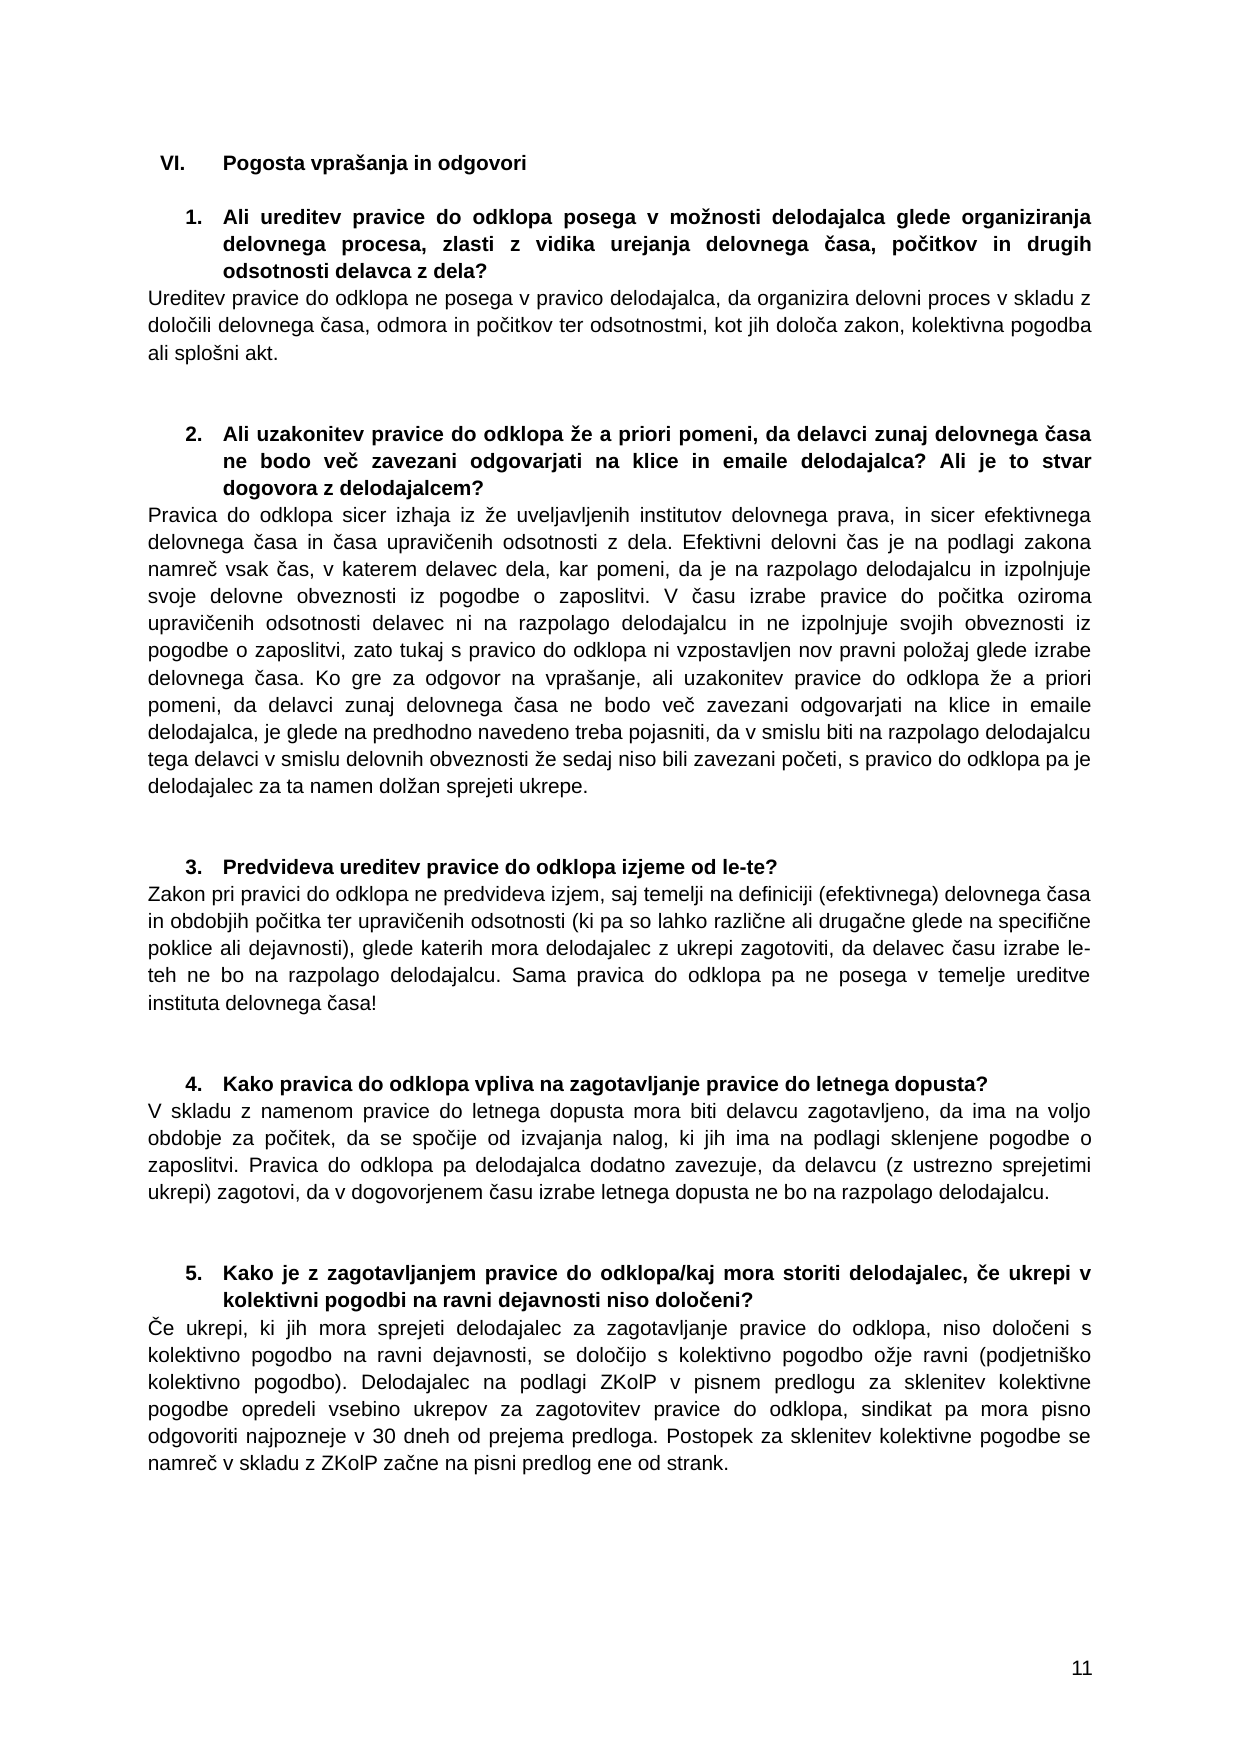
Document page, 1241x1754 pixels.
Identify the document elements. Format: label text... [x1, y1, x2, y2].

list Ali ureditev pravice do odklopa posega v možnosti delodajalca glede organiziranja delovnega procesa, zlasti z vidika urejanja delovnega časa, počitkov in drugih odsotnosti delavca z dela? [185, 202, 1093, 283]
text Pravica do odklopa sicer izhaja iz že uveljavljenih institutov delovnega prava, in sicer efektivnega delovnega časa in časa upravičenih odsotnosti z dela. Efektivni delovni čas je na podlagi zakona namreč vsak čas, v katerem delavec dela, kar pomeni, da je na razpolago delodajalcu in izpolnjuje svoje delovne obveznosti iz pogodbe o zaposlitvi. V času izrabe pravice do počitka oziroma upravičenih odsotnosti delavec ni na razpolago delodajalcu in ne izpolnjuje svojih obveznosti iz pogodbe o zaposlitvi, zato tukaj s pravico do odklopa ni vzpostavljen nov pravni položaj glede izrabe delovnega časa. Ko gre za odgovor na vprašanje, ali uzakonitev pravice do odklopa že a priori pomeni, da delavci zunaj delovnega časa ne bodo več zavezani odgovarjati na klice in emaile delodajalca, je glede na predhodno navedeno treba pojasniti, da v smislu biti na razpolago delodajalcu tega delavci v smislu delovnih obveznosti že sedaj niso bili zavezani početi, s pravico do odklopa pa je delodajalec za ta namen dolžan sprejeti ukrepe. [148, 500, 1093, 798]
text Če ukrepi, ki jih mora sprejeti delodajalec za zagotavljanje pravice do odklopa, niso določeni s kolektivno pogodbo na ravni dejavnosti, se določijo s kolektivno pogodbo ožje ravni (podjetniško kolektivno pogodbo). Delodajalec na podlagi ZKolP v pisnem predlogu za sklenitev kolektivne pogodbe opredeli vsebino ukrepov za zagotovitev pravice do odklopa, sindikat pa mora pisno odgovoriti najpozneje v 30 dneh od prejema predloga. Postopek za sklenitev kolektivne pogodbe se namreč v skladu z ZKolP začne na pisni predlog ene od strank. [148, 1312, 1093, 1475]
text Zakon pri pravici do odklopa ne predvideva izjem, saj temelji na definiciji (efektivnega) delovnega časa in obdobjih počitka ter upravičenih odsotnosti (ki pa so lahko različne ali drugačne glede na specifične poklice ali dejavnosti), glede katerih mora delodajalec z ukrepi zagotoviti, da delavec času izrabe le-teh ne bo na razpolago delodajalcu. Sama pravica do odklopa pa ne posega v temelje ureditve instituta delovnega časa! [148, 879, 1093, 1014]
list Ali uzakonitev pravice do odklopa že a priori pomeni, da delavci zunaj delovnega časa ne bodo več zavezani odgovarjati na klice in emaile delodajalca? Ali je to stvar dogovora z delodajalcem? [185, 418, 1093, 500]
list Predvideva ureditev pravice do odklopa izjeme od le-te? [185, 852, 1093, 879]
text Pogosta vprašanja in odgovori [185, 148, 1093, 175]
list Kako pravica do odklopa vpliva na zagotavljanje pravice do letnega dopusta? [185, 1068, 1093, 1096]
text V skladu z namenom pravice do letnega dopusta mora biti delavcu zagotavljeno, da ima na voljo obdobje za počitek, da se spočije od izvajanja nalog, ki jih ima na podlagi sklenjene pogodbe o zaposlitvi. Pravica do odklopa pa delodajalca dodatno zavezuje, da delavcu (z ustrezno sprejetimi ukrepi) zagotovi, da v dogovorjenem času izrabe letnega dopusta ne bo na razpolago delodajalcu. [148, 1096, 1093, 1204]
list Kako je z zagotavljanjem pravice do odklopa/kaj mora storiti delodajalec, če ukrepi v kolektivni pogodbi na ravni dejavnosti niso določeni? [185, 1258, 1093, 1312]
text Ureditev pravice do odklopa ne posega v pravico delodajalca, da organizira delovni proces v skladu z določili delovnega časa, odmora in počitkov ter odsotnostmi, kot jih določa zakon, kolektivna pogodba ali splošni akt. [148, 283, 1093, 364]
